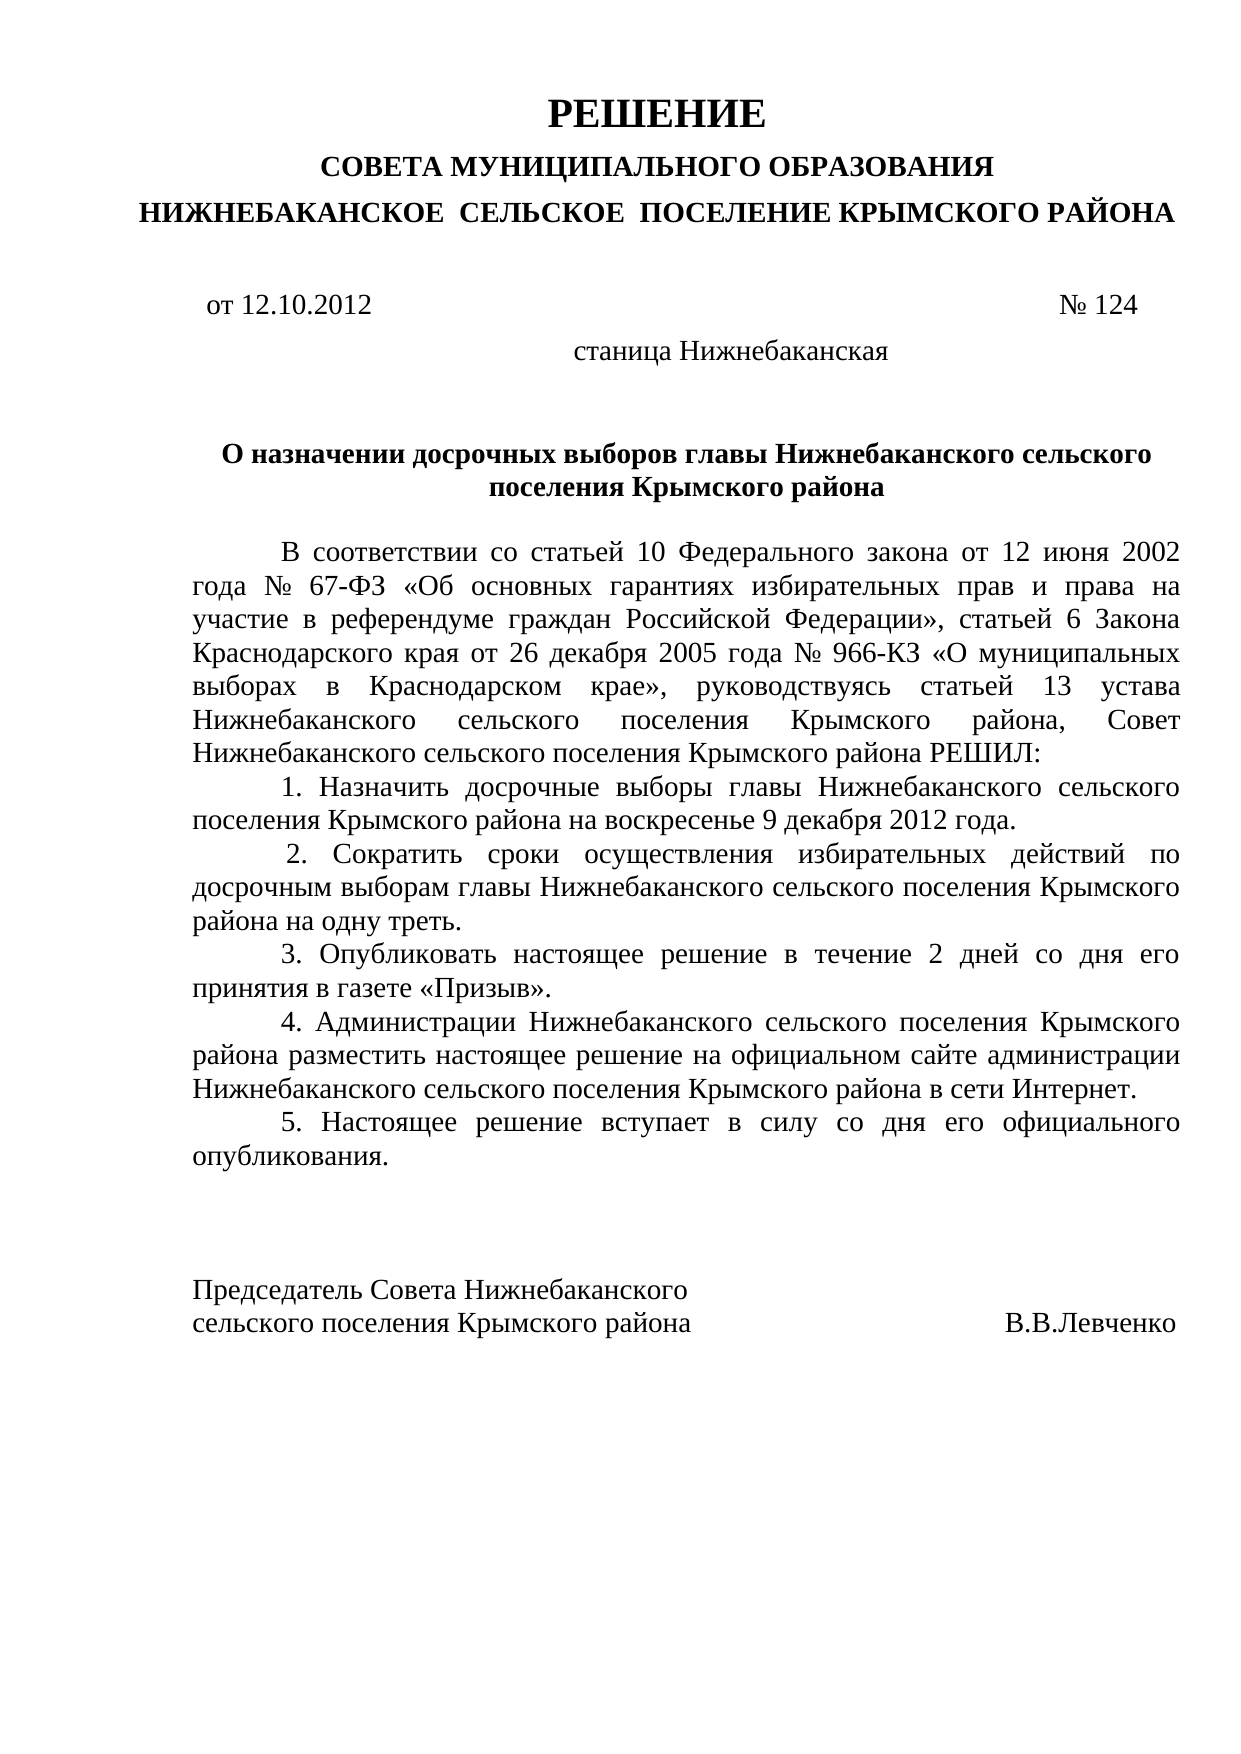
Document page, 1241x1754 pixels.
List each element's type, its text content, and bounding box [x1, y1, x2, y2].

text РЕШЕНИЕ [133, 89, 1181, 137]
text 3. Опубликовать настоящее решение в течение 2 дней со дня его принятия в газете «Призыв». [192, 937, 1181, 1004]
text В соответствии со статьей 10 Федерального закона от 12 июня 2002 года № 67-ФЗ «Об основных гарантиях избирательных прав и права на участие в референдуме граждан Российской Федерации», статьей 6 Закона Краснодарского края от 26 декабря 2005 года № 966-КЗ «О муниципальных выборах в Краснодарском крае», руководствуясь статьей 13 устава Нижнебаканского сельского поселения Крымского района, Совет Нижнебаканского сельского поселения Крымского района РЕШИЛ: [192, 534, 1181, 769]
text О назначении досрочных выборов главы Нижнебаканского сельского поселения Крымского района [192, 436, 1181, 503]
text Председатель Совета Нижнебаканского [192, 1272, 1181, 1306]
text 5. Настоящее решение вступает в силу со дня его официального опубликования. [192, 1104, 1181, 1171]
text НИЖНЕБАКАНСКОЕ СЕЛЬСКОЕ ПОСЕЛЕНИЕ КРЫМСКОГО РАЙОНА [133, 195, 1181, 229]
text СОВЕТА МУНИЦИПАЛЬНОГО ОБРАЗОВАНИЯ [133, 149, 1181, 183]
text 4. Администрации Нижнебаканского сельского поселения Крымского района разместить настоящее решение на официальном сайте администрации Нижнебаканского сельского поселения Крымского района в сети Интернет. [192, 1004, 1181, 1104]
text сельского поселения Крымского района В.В.Левченко [192, 1306, 1181, 1373]
text 1. Назначить досрочные выборы главы Нижнебаканского сельского поселения Крымского района на воскресенье 9 декабря 2012 года. [192, 769, 1181, 836]
text 2. Сократить сроки осуществления избирательных действий по досрочным выборам главы Нижнебаканского сельского поселения Крымского района на одну треть. [192, 836, 1181, 937]
text от 12.10.2012 № 124 [162, 287, 1181, 321]
text станица Нижнебаканская [192, 333, 1181, 367]
